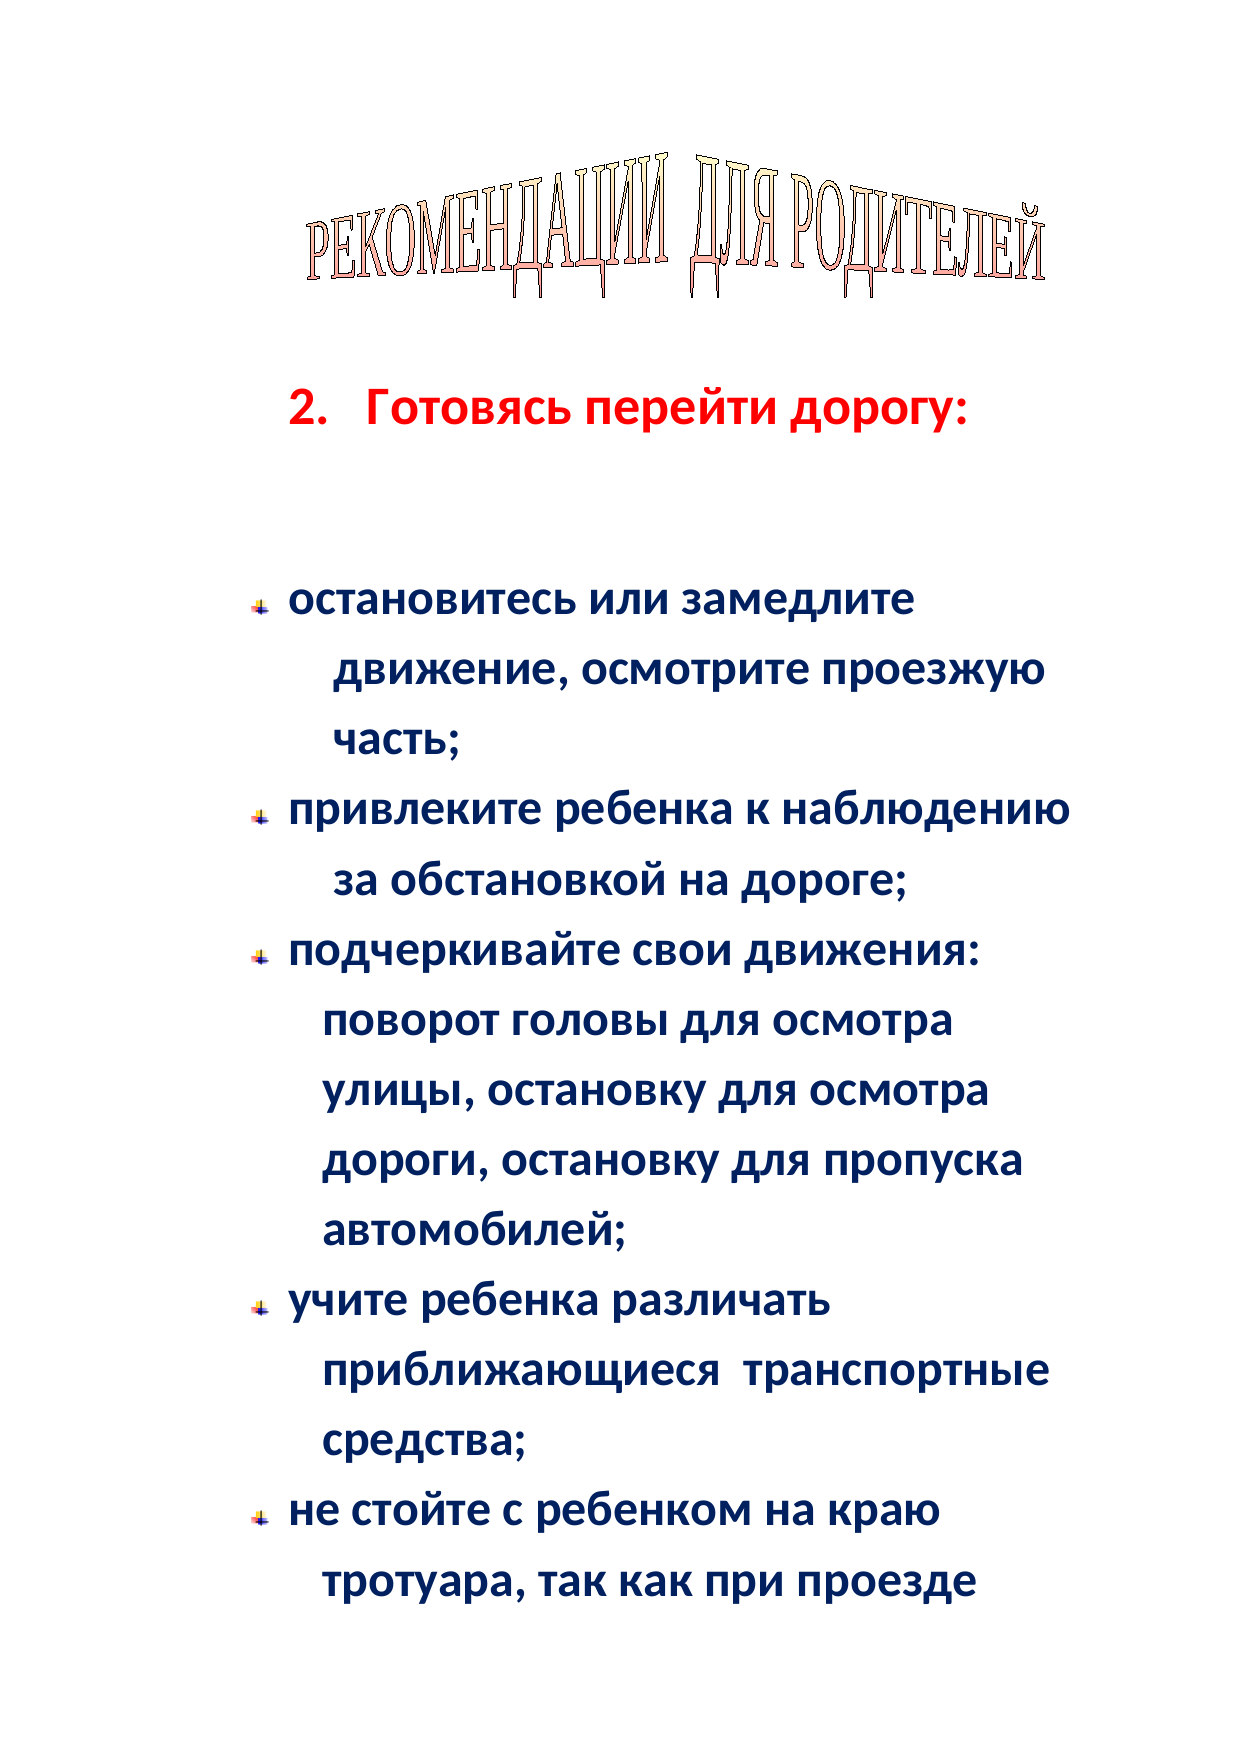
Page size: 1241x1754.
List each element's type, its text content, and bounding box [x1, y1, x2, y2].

list учите ребенка различать [251, 1267, 1152, 1328]
list средства; [288, 1407, 1152, 1468]
list подчеркивайте свои движения: [251, 916, 1152, 977]
picture [251, 808, 269, 825]
list тротуара, так как при проезде [288, 1547, 1152, 1608]
list улицы, остановку для осмотра [288, 1057, 1152, 1118]
list поворот головы для осмотра [288, 987, 1152, 1048]
list движение, осмотрите проезжую [288, 636, 1152, 697]
list приближающиеся транспортные [288, 1337, 1152, 1398]
list привлеките ребенка к наблюдению [251, 776, 1152, 837]
picture [251, 598, 269, 615]
picture [251, 948, 269, 965]
list остановитесь или замедлите [251, 566, 1152, 627]
list за обстановкой на дороге; [288, 846, 1152, 907]
list дороги, остановку для пропуска [288, 1127, 1152, 1188]
list автомобилей; [288, 1197, 1152, 1258]
list не стойте с ребенком на краю [251, 1477, 1152, 1538]
picture [251, 1299, 269, 1316]
list часть; [288, 706, 1152, 767]
list 2. Готовясь перейти дорогу: [288, 372, 1152, 438]
picture [251, 1509, 269, 1526]
